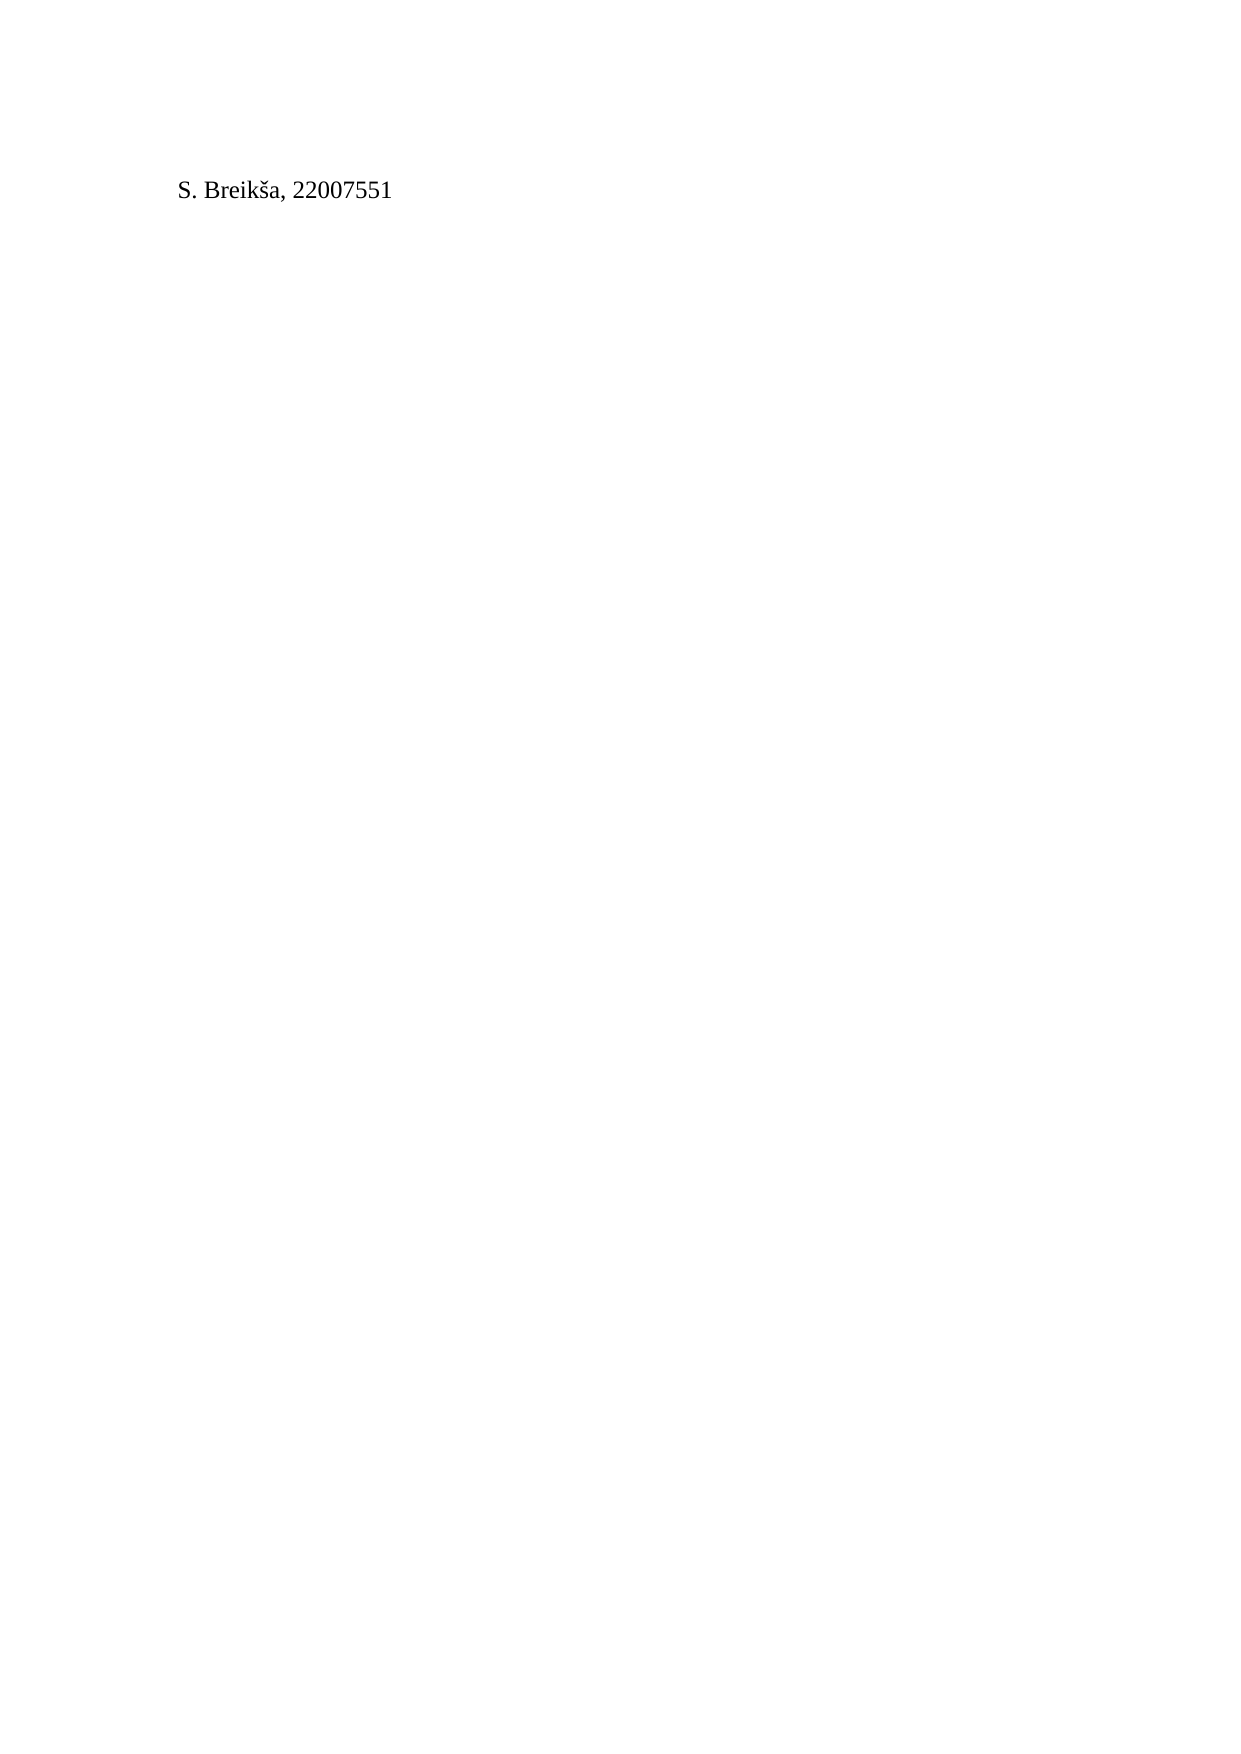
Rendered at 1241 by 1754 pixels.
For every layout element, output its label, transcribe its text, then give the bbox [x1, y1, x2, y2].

text S. Breikša, 22007551 [177, 176, 1122, 204]
